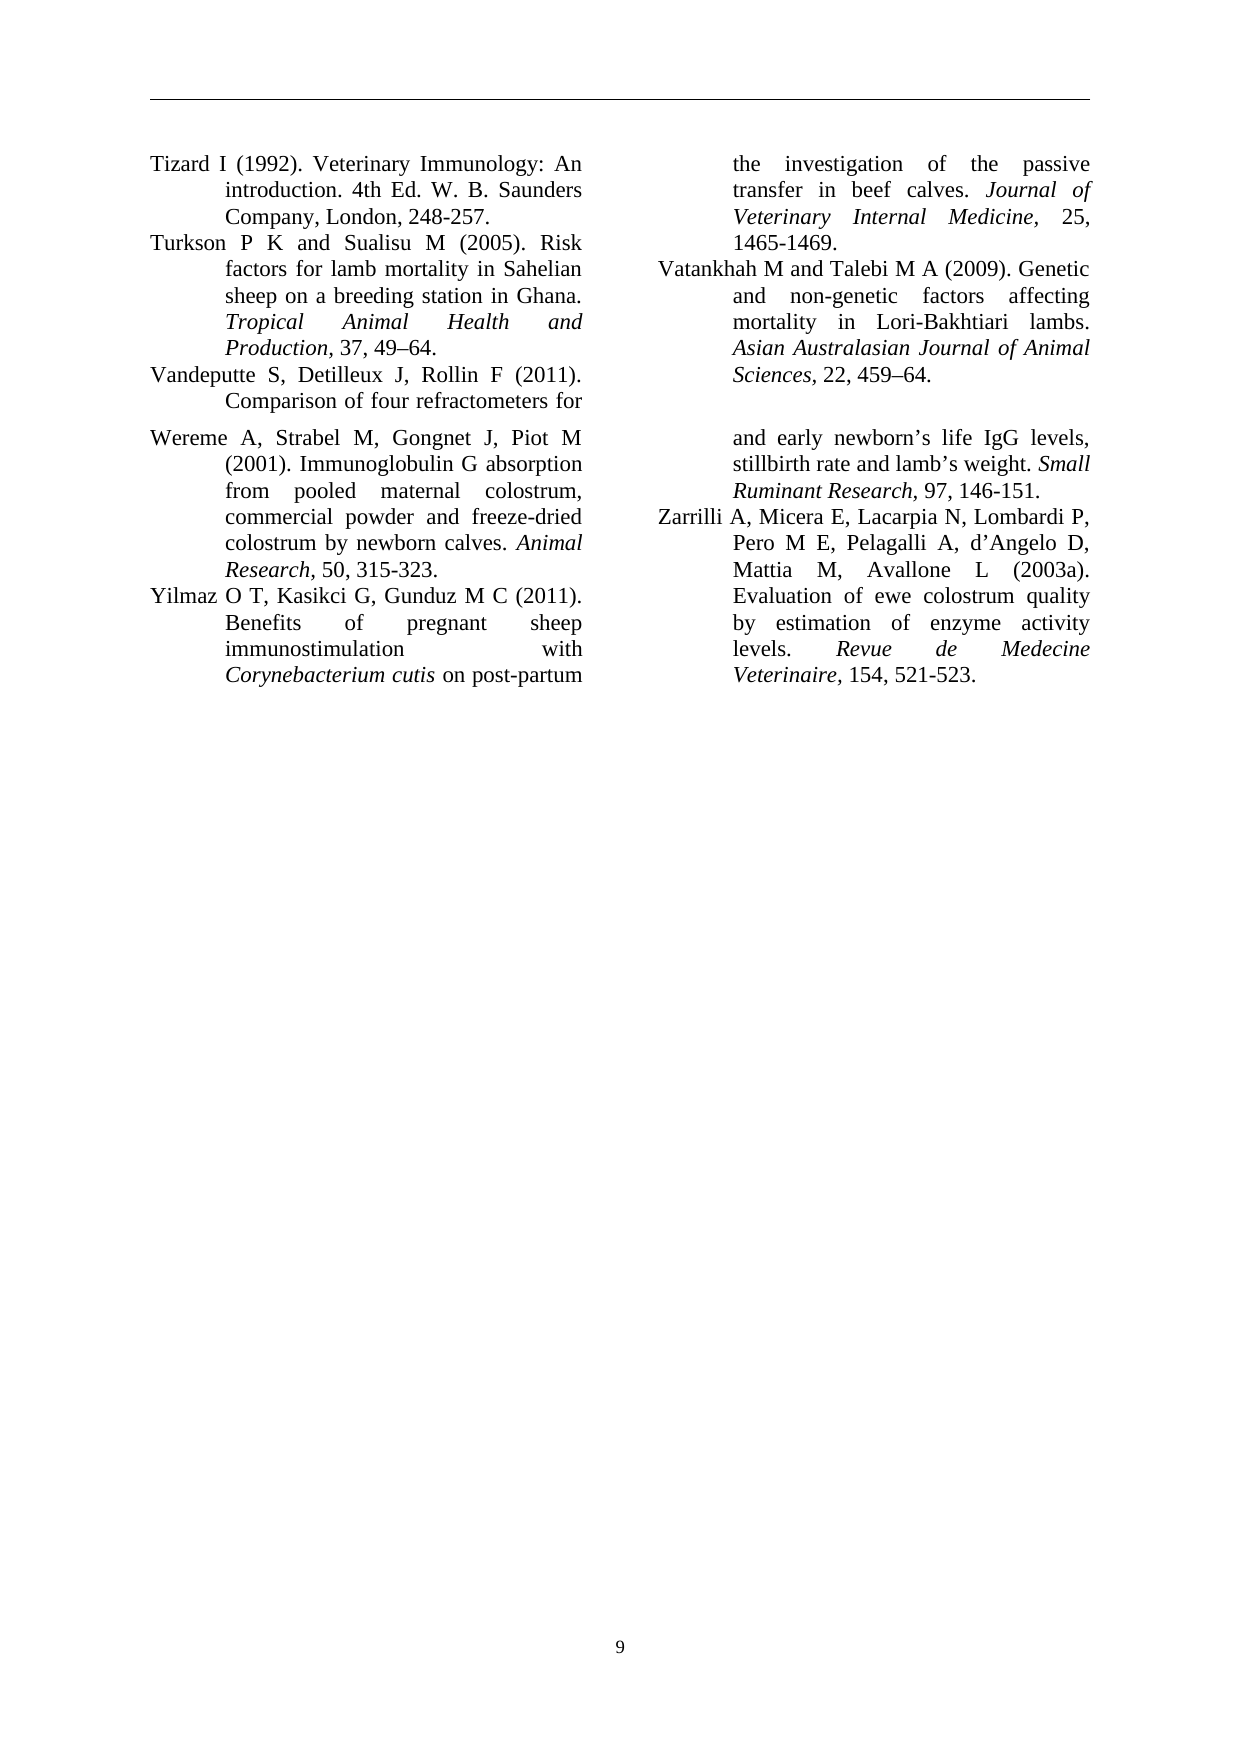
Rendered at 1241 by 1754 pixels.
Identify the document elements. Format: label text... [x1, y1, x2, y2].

text Vandeputte S, Detilleux J, Rollin F (2011). Comparison of four refractometers for the investigation of the passive transfer in beef calves. Journal of Veterinary Internal Medicine, 25, 1465-1469. [150, 361, 583, 413]
text Tizard I (1992). Veterinary Immunology: An introduction. 4th Ed. W. B. Saunders Company, London, 248-257. [150, 150, 583, 229]
text Zarrilli A, Micera E, Lacarpia N, Lombardi P, Pero M E, Pelagalli A, d’Angelo D, Mattia M, Avallone L (2003a). Evaluation of ewe colostrum quality by estimation of enzyme activity levels. Revue de Medecine Veterinaire, 154, 521-523. [658, 503, 1090, 688]
text Vandeputte S, Detilleux J, Rollin F (2011). Comparison of four refractometers for the investigation of the passive transfer in beef calves. Journal of Veterinary Internal Medicine, 25, 1465-1469. [658, 150, 1090, 255]
text Wereme A, Strabel M, Gongnet J, Piot M (2001). Immunoglobulin G absorption from pooled maternal colostrum, commercial powder and freeze-dried colostrum by newborn calves. Animal Research, 50, 315-323. [150, 424, 583, 582]
text Vatankhah M and Talebi M A (2009). Genetic and non-genetic factors affecting mortality in Lori-Bakhtiari lambs. Asian Australasian Journal of Animal Sciences, 22, 459–64. [658, 255, 1090, 387]
text Yilmaz O T, Kasikci G, Gunduz M C (2011). Benefits of pregnant sheep immunostimulation with Corynebacterium cutis on post-partum and early newborn’s life IgG levels, stillbirth rate and lamb’s weight. Small Ruminant Research, 97, 146-151. [658, 424, 1090, 503]
text Turkson P K and Sualisu M (2005). Risk factors for lamb mortality in Sahelian sheep on a breeding station in Ghana. Tropical Animal Health and Production, 37, 49–64. [150, 229, 583, 361]
text Yilmaz O T, Kasikci G, Gunduz M C (2011). Benefits of pregnant sheep immunostimulation with Corynebacterium cutis on post-partum and early newborn’s life IgG levels, stillbirth rate and lamb’s weight. Small Ruminant Research, 97, 146-151. [150, 582, 583, 688]
